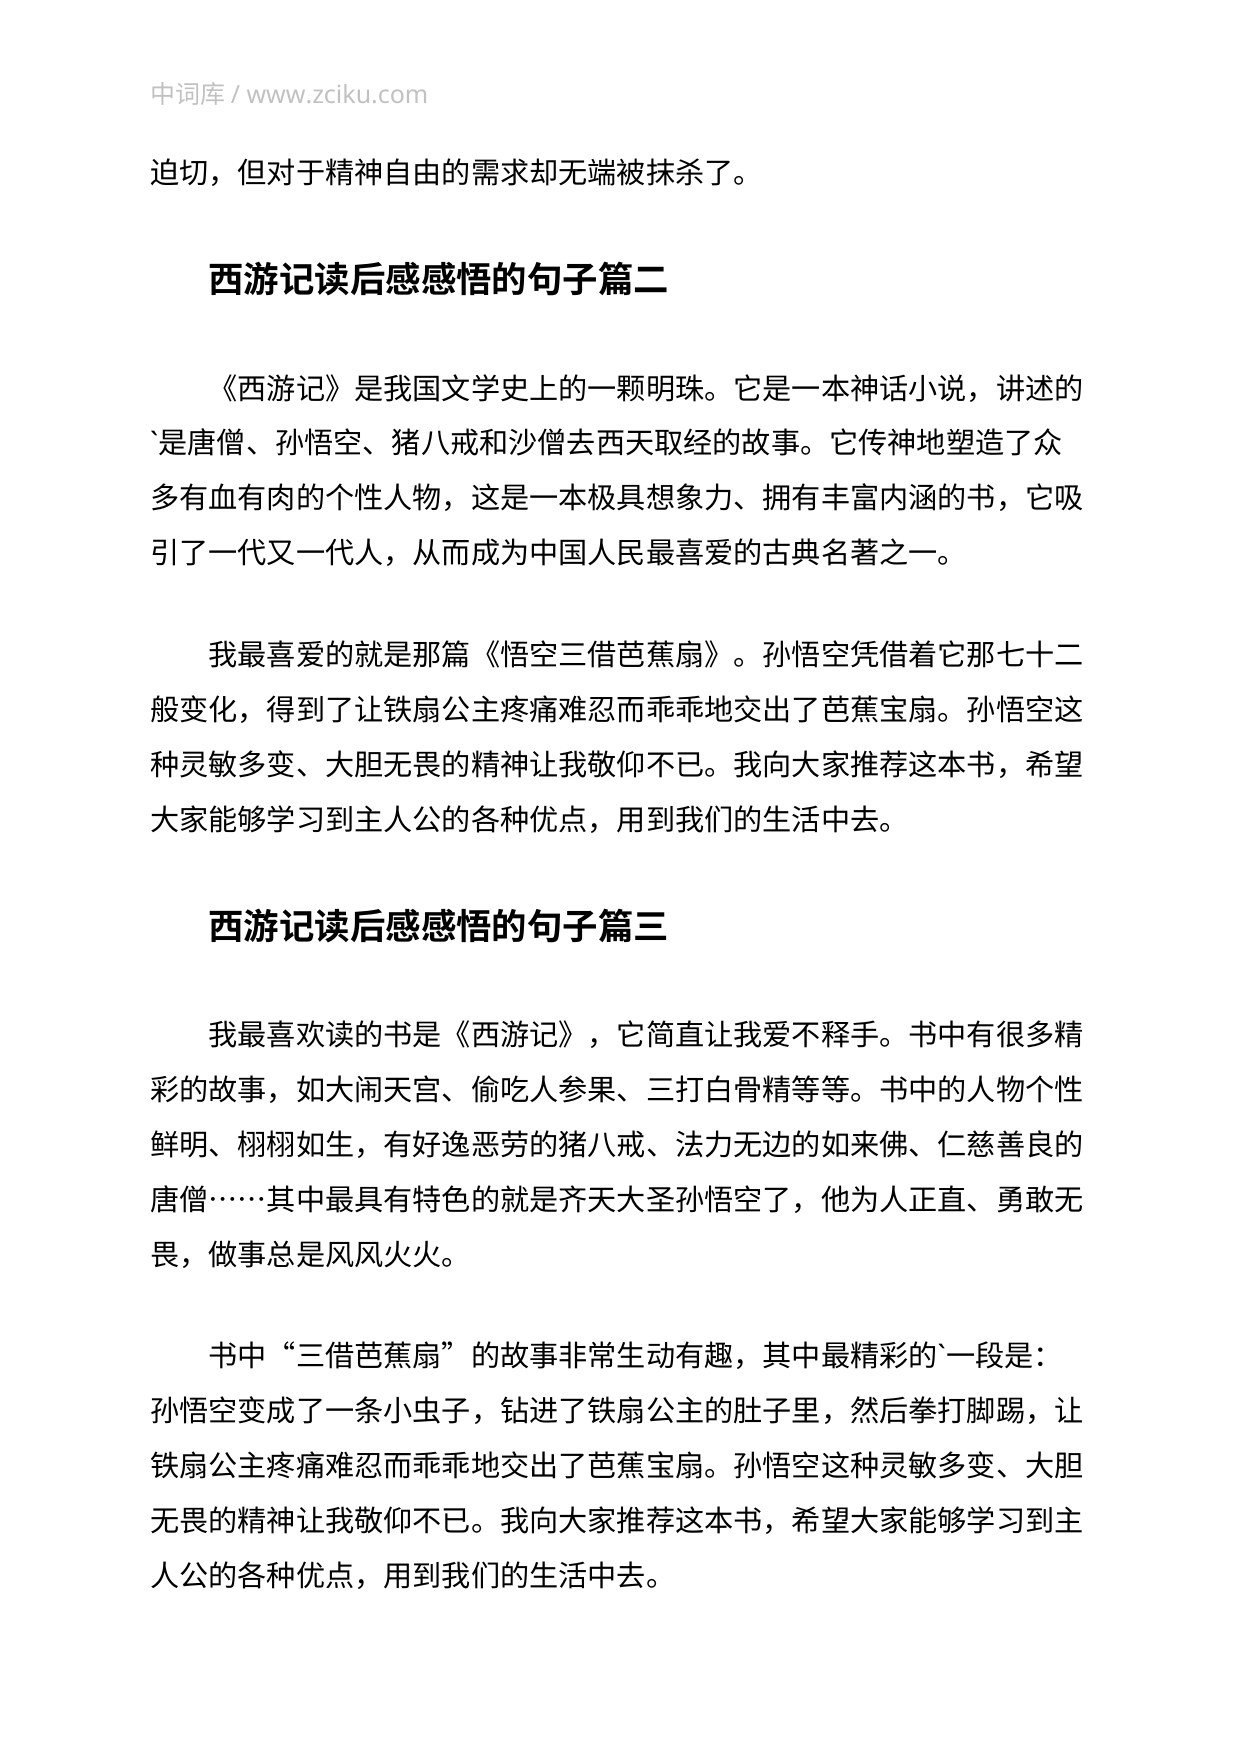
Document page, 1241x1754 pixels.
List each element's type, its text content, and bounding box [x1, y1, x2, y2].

text 西游记读后感感悟的句子篇三 [150, 898, 1090, 949]
text 我最喜爱的就是那篇《悟空三借芭蕉扇》。孙悟空凭借着它那七十二般变化，得到了让铁扇公主疼痛难忍而乖乖地交出了芭蕉宝扇。孙悟空这种灵敏多变、大胆无畏的精神让我敬仰不已。我向大家推荐这本书，希望大家能够学习到主人公的各种优点，用到我们的生活中去。 [150, 632, 1090, 839]
text 我最喜欢读的书是《西游记》，它简直让我爱不释手。书中有很多精彩的故事，如大闹天宫、偷吃人参果、三打白骨精等等。书中的人物个性鲜明、栩栩如生，有好逸恶劳的猪八戒、法力无边的如来佛、仁慈善良的唐僧……其中最具有特色的就是齐天大圣孙悟空了，他为人正直、勇敢无畏，做事总是风风火火。 [150, 1012, 1090, 1273]
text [150, 150, 1090, 192]
text 书中“三借芭蕉扇”的故事非常生动有趣，其中最精彩的`一段是：孙悟空变成了一条小虫子，钻进了铁扇公主的肚子里，然后拳打脚踢，让铁扇公主疼痛难忍而乖乖地交出了芭蕉宝扇。孙悟空这种灵敏多变、大胆无畏的精神让我敬仰不已。我向大家推荐这本书，希望大家能够学习到主人公的各种优点，用到我们的生活中去。 [150, 1333, 1090, 1595]
text 西游记读后感感悟的句子篇二 [150, 252, 1090, 303]
text 《西游记》是我国文学史上的一颗明珠。它是一本神话小说，讲述的`是唐僧、孙悟空、猪八戒和沙僧去西天取经的故事。它传神地塑造了众多有血有肉的个性人物，这是一本极具想象力、拥有丰富内涵的书，它吸引了一代又一代人，从而成为中国人民最喜爱的古典名著之一。 [150, 365, 1090, 572]
